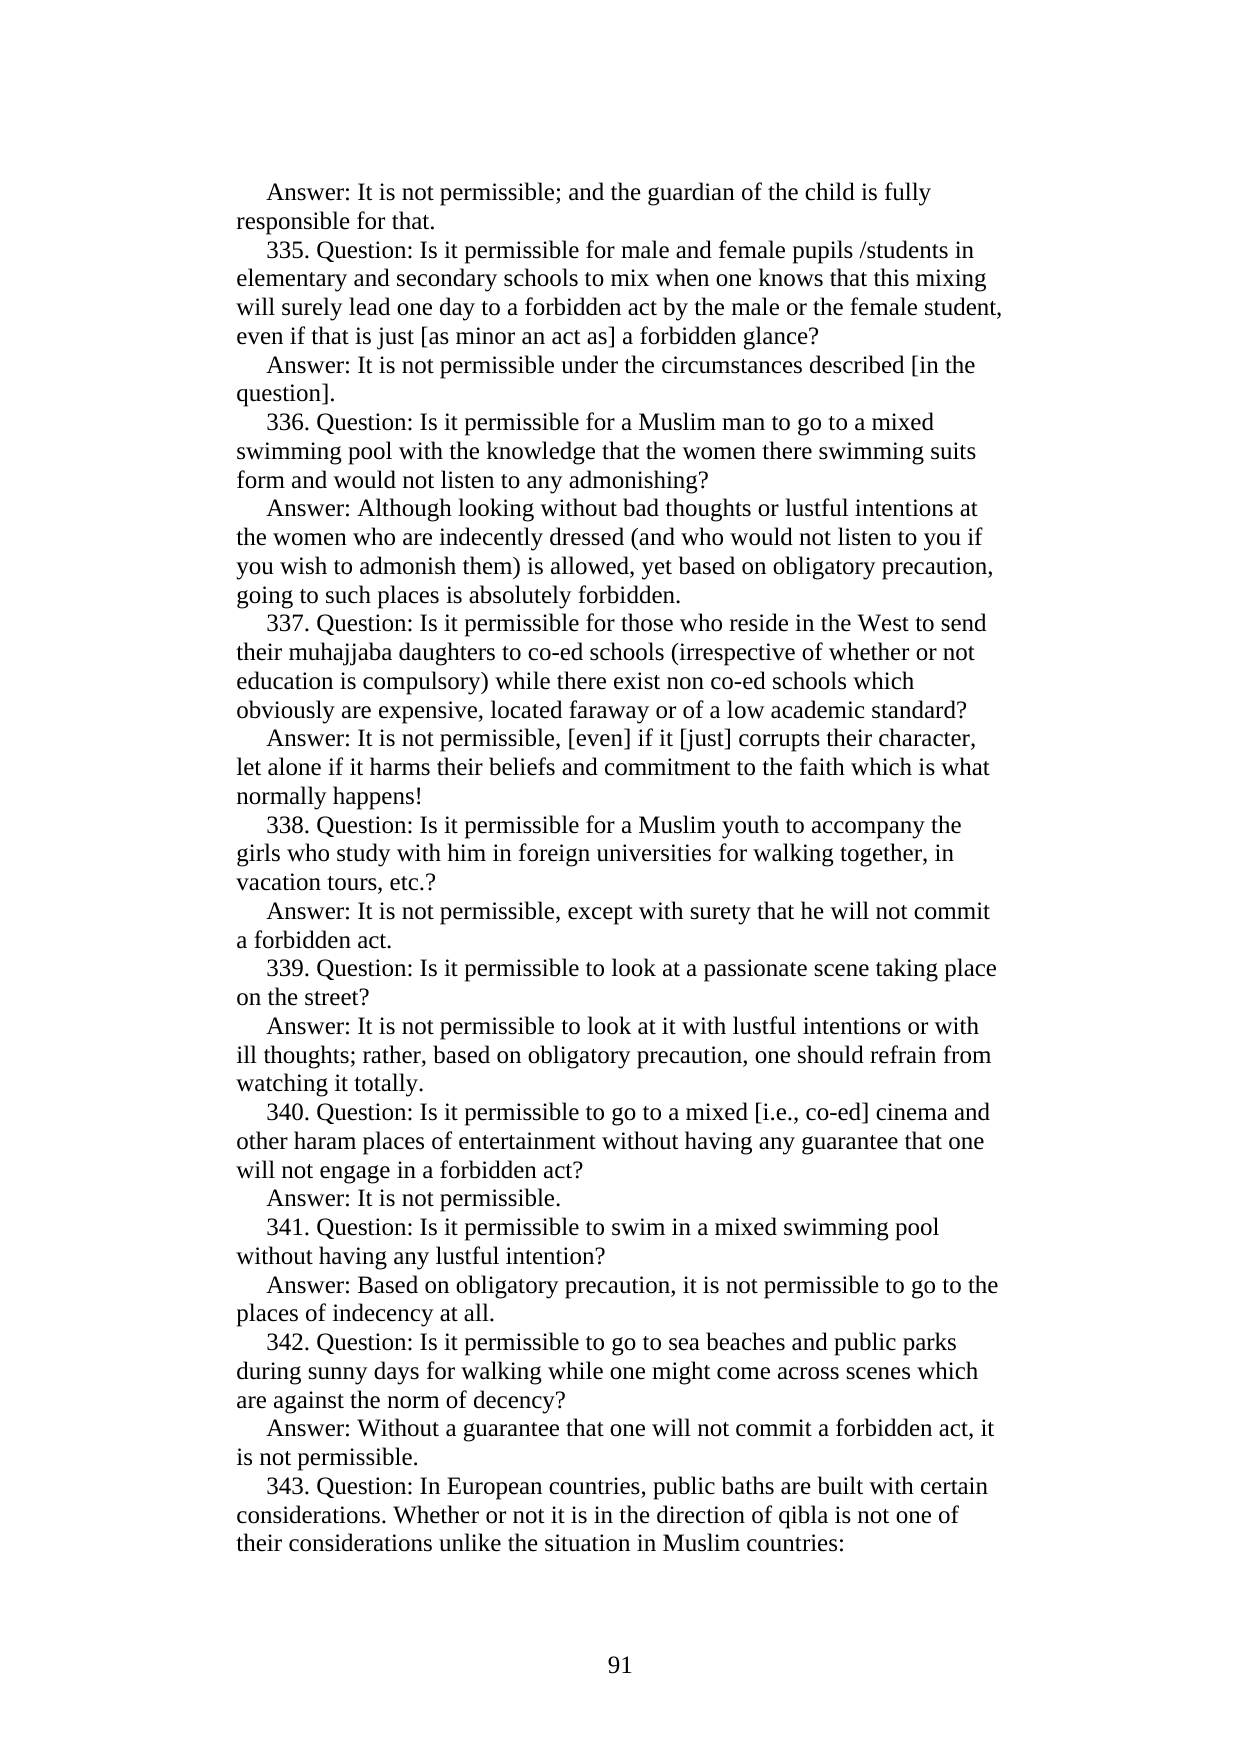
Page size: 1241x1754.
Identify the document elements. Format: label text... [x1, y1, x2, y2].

text Answer: It is not permissible. [236, 1183, 1004, 1212]
text Answer: Without a guarantee that one will not commit a forbidden act, it is not permissible. [236, 1413, 1004, 1471]
text Answer: Based on obligatory precaution, it is not permissible to go to the places of indecency at all. [236, 1270, 1004, 1327]
text 342. Question: Is it permissible to go to sea beaches and public parks during sunny days for walking while one might come across scenes which are against the norm of decency? [236, 1327, 1004, 1413]
text 336. Question: Is it permissible for a Muslim man to go to a mixed swimming pool with the knowledge that the women there swimming suits form and would not listen to any admonishing? [236, 407, 1004, 493]
text 335. Question: Is it permissible for male and female pupils /students in elementary and secondary schools to mix when one knows that this mixing will surely lead one day to a forbidden act by the male or the female student, even if that is just [as minor an act as] a forbidden glance? [236, 235, 1004, 350]
text 340. Question: Is it permissible to go to a mixed [i.e., co-ed] cinema and other haram places of entertainment without having any guarantee that one will not engage in a forbidden act? [236, 1097, 1004, 1183]
text 343. Question: In European countries, public baths are built with certain considerations. Whether or not it is in the direction of qibla is not one of their considerations unlike the situation in Muslim countries: [236, 1471, 1004, 1557]
text Answer: It is not permissible, except with surety that he will not commit a forbidden act. [236, 896, 1004, 953]
text 338. Question: Is it permissible for a Muslim youth to accompany the girls who study with him in foreign universities for walking together, in vacation tours, etc.? [236, 810, 1004, 896]
text Answer: Although looking without bad thoughts or lustful intentions at the women who are indecently dressed (and who would not listen to you if you wish to admonish them) is allowed, yet based on obligatory precaution, going to such places is absolutely forbidden. [236, 493, 1004, 608]
text 339. Question: Is it permissible to look at a passionate scene taking place on the street? [236, 953, 1004, 1011]
text Answer: It is not permissible, [even] if it [just] corrupts their character, let alone if it harms their beliefs and commitment to the faith which is what normally happens! [236, 723, 1004, 810]
text 337. Question: Is it permissible for those who reside in the West to send their muhajjaba daughters to co-ed schools (irrespective of whether or not education is compulsory) while there exist non co-ed schools which obviously are expensive, located faraway or of a low academic standard? [236, 608, 1004, 723]
text Answer: It is not permissible to look at it with lustful intentions or with ill thoughts; rather, based on obligatory precaution, one should refrain from watching it totally. [236, 1011, 1004, 1097]
text Answer: It is not permissible; and the guardian of the child is fully responsible for that. [236, 177, 1004, 235]
text 341. Question: Is it permissible to swim in a mixed swimming pool without having any lustful intention? [236, 1212, 1004, 1270]
text Answer: It is not permissible under the circumstances described [in the question]. [236, 350, 1004, 407]
